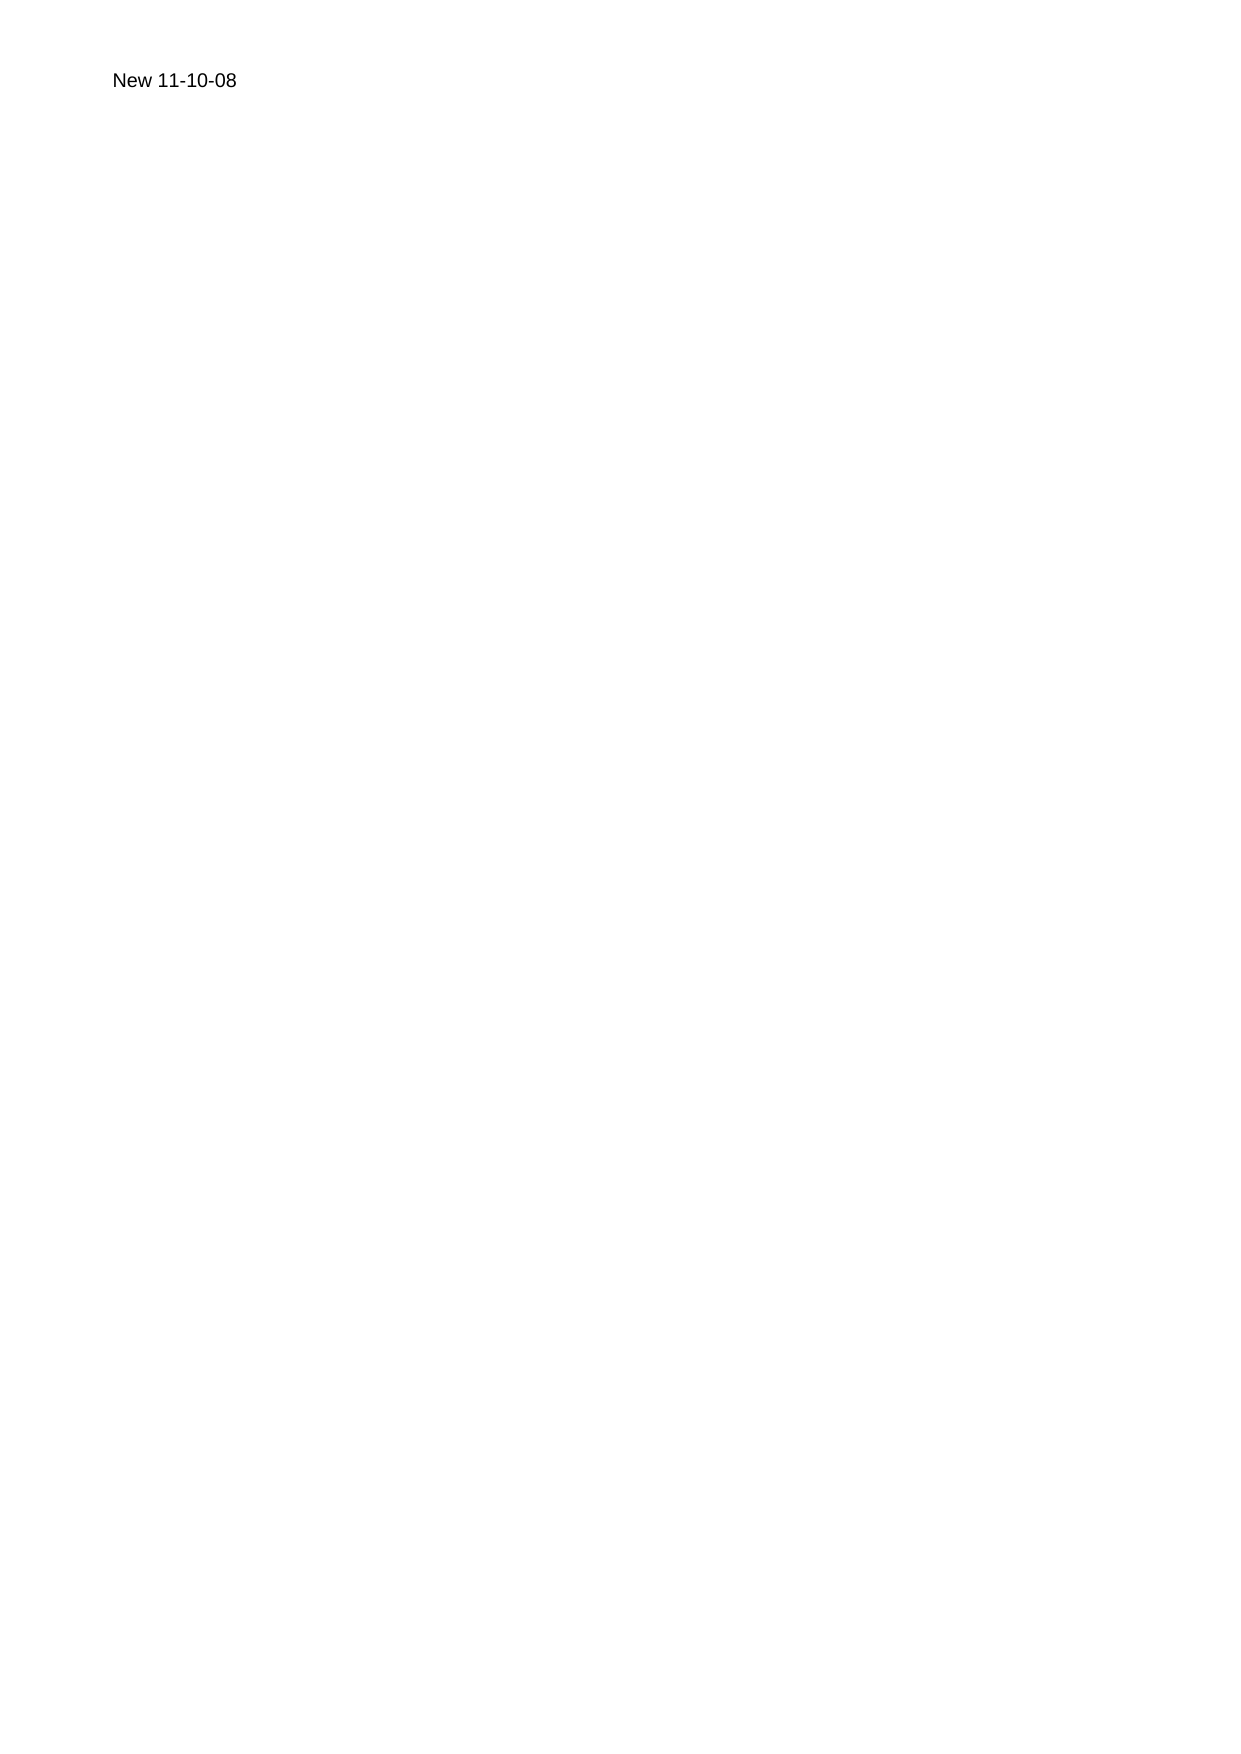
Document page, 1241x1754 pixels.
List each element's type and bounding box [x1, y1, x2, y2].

text [112, 69, 598, 91]
